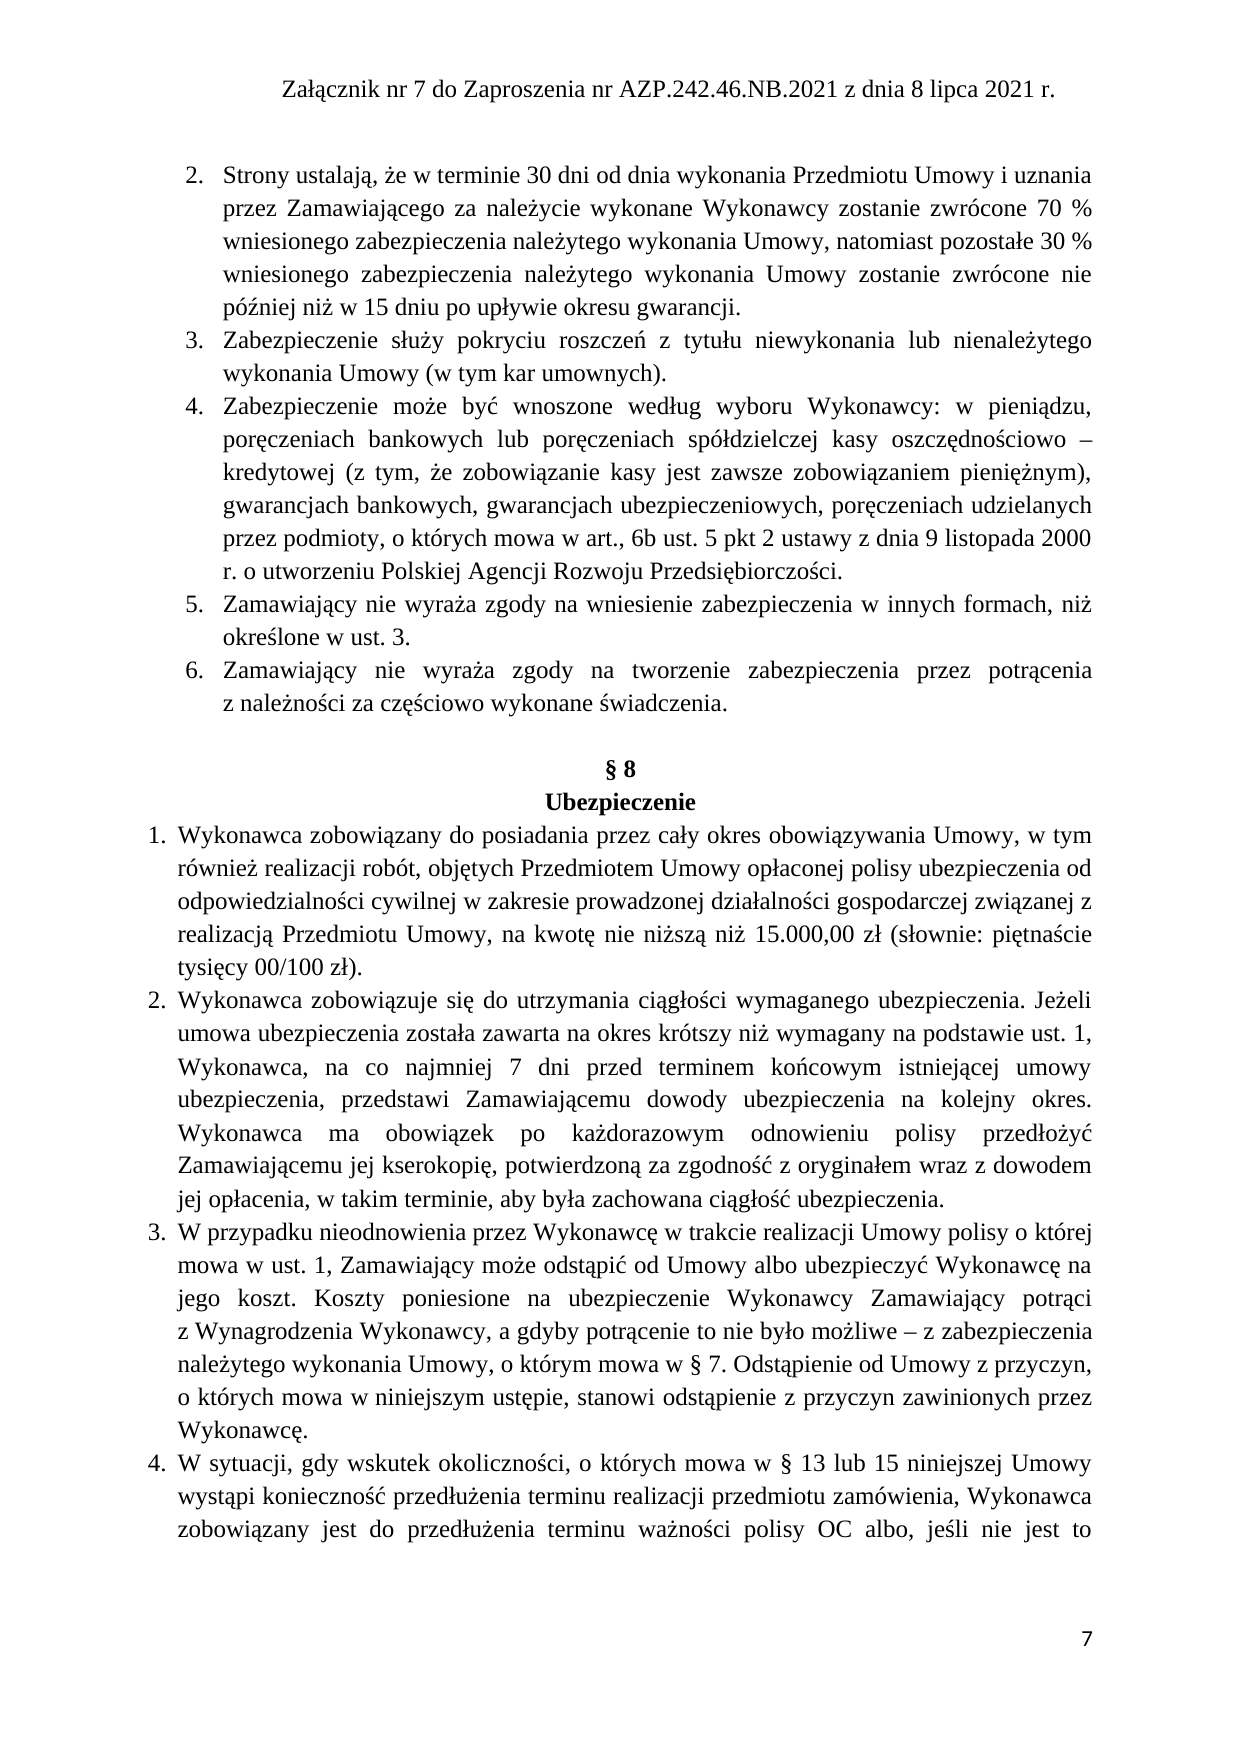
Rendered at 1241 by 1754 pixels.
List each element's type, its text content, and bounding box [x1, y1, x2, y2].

list Zamawiający nie wyraża zgody na tworzenie zabezpieczenia przez potrącenia z należności za częściowo wykonane świadczenia. [185, 655, 1093, 717]
text 2. Wykonawca zobowiązuje się do utrzymania ciągłości wymaganego ubezpieczenia. Jeżeli umowa ubezpieczenia została zawarta na okres krótszy niż wymagany na podstawie ust. 1, Wykonawca, na co najmniej 7 dni przed terminem końcowym istniejącej umowy ubezpieczenia, przedstawi Zamawiającemu dowody ubezpieczenia na kolejny okres. Wykonawca ma obowiązek po każdorazowym odnowieniu polisy przedłożyć Zamawiającemu jej kserokopię, potwierdzoną za zgodność z oryginałem wraz z dowodem jej opłacenia, w takim terminie, aby była zachowana ciągłość ubezpieczenia. [148, 986, 1093, 1212]
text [148, 1448, 1093, 1543]
list Zabezpieczenie służy pokryciu roszczeń z tytułu niewykonania lub nienależytego wykonania Umowy (w tym kar umownych). [185, 325, 1093, 387]
list Zamawiający nie wyraża zgody na wniesienie zabezpieczenia w innych formach, niż określone w ust. 3. [185, 589, 1093, 651]
text § 8 [148, 754, 1093, 783]
text 1. Wykonawca zobowiązany do posiadania przez cały okres obowiązywania Umowy, w tym również realizacji robót, objętych Przedmiotem Umowy opłaconej polisy ubezpieczenia od odpowiedzialności cywilnej w zakresie prowadzonej działalności gospodarczej związanej z realizacją Przedmiotu Umowy, na kwotę nie niższą niż 15.000,00 zł (słownie: piętnaście tysięcy 00/100 zł). [148, 820, 1093, 981]
text 3. W przypadku nieodnowienia przez Wykonawcę w trakcie realizacji Umowy polisy o której mowa w ust. 1, Zamawiający może odstąpić od Umowy albo ubezpieczyć Wykonawcę na jego koszt. Koszty poniesione na ubezpieczenie Wykonawcy Zamawiający potrąci z Wynagrodzenia Wykonawcy, a gdyby potrącenie to nie było możliwe – z zabezpieczenia należytego wykonania Umowy, o którym mowa w § 7. Odstąpienie od Umowy z przyczyn, o których mowa w niniejszym ustępie, stanowi odstąpienie z przyczyn zawinionych przez Wykonawcę. [148, 1217, 1093, 1443]
list Zabezpieczenie może być wnoszone według wyboru Wykonawcy: w pieniądzu, poręczeniach bankowych lub poręczeniach spółdzielczej kasy oszczędnościowo – kredytowej (z tym, że zobowiązanie kasy jest zawsze zobowiązaniem pieniężnym), gwarancjach bankowych, gwarancjach ubezpieczeniowych, poręczeniach udzielanych przez podmioty, o których mowa w art., 6b ust. 5 pkt 2 ustawy z dnia 9 listopada 2000 r. o utworzeniu Polskiej Agencji Rozwoju Przedsiębiorczości. [185, 391, 1093, 585]
text Ubezpieczenie [148, 787, 1093, 816]
list Strony ustalają, że w terminie 30 dni od dnia wykonania Przedmiotu Umowy i uznania przez Zamawiającego za należycie wykonane Wykonawcy zostanie zwrócone 70 % wniesionego zabezpieczenia należytego wykonania Umowy, natomiast pozostałe 30 % wniesionego zabezpieczenia należytego wykonania Umowy zostanie zwrócone nie później niż w 15 dniu po upływie okresu gwarancji. [185, 160, 1093, 321]
